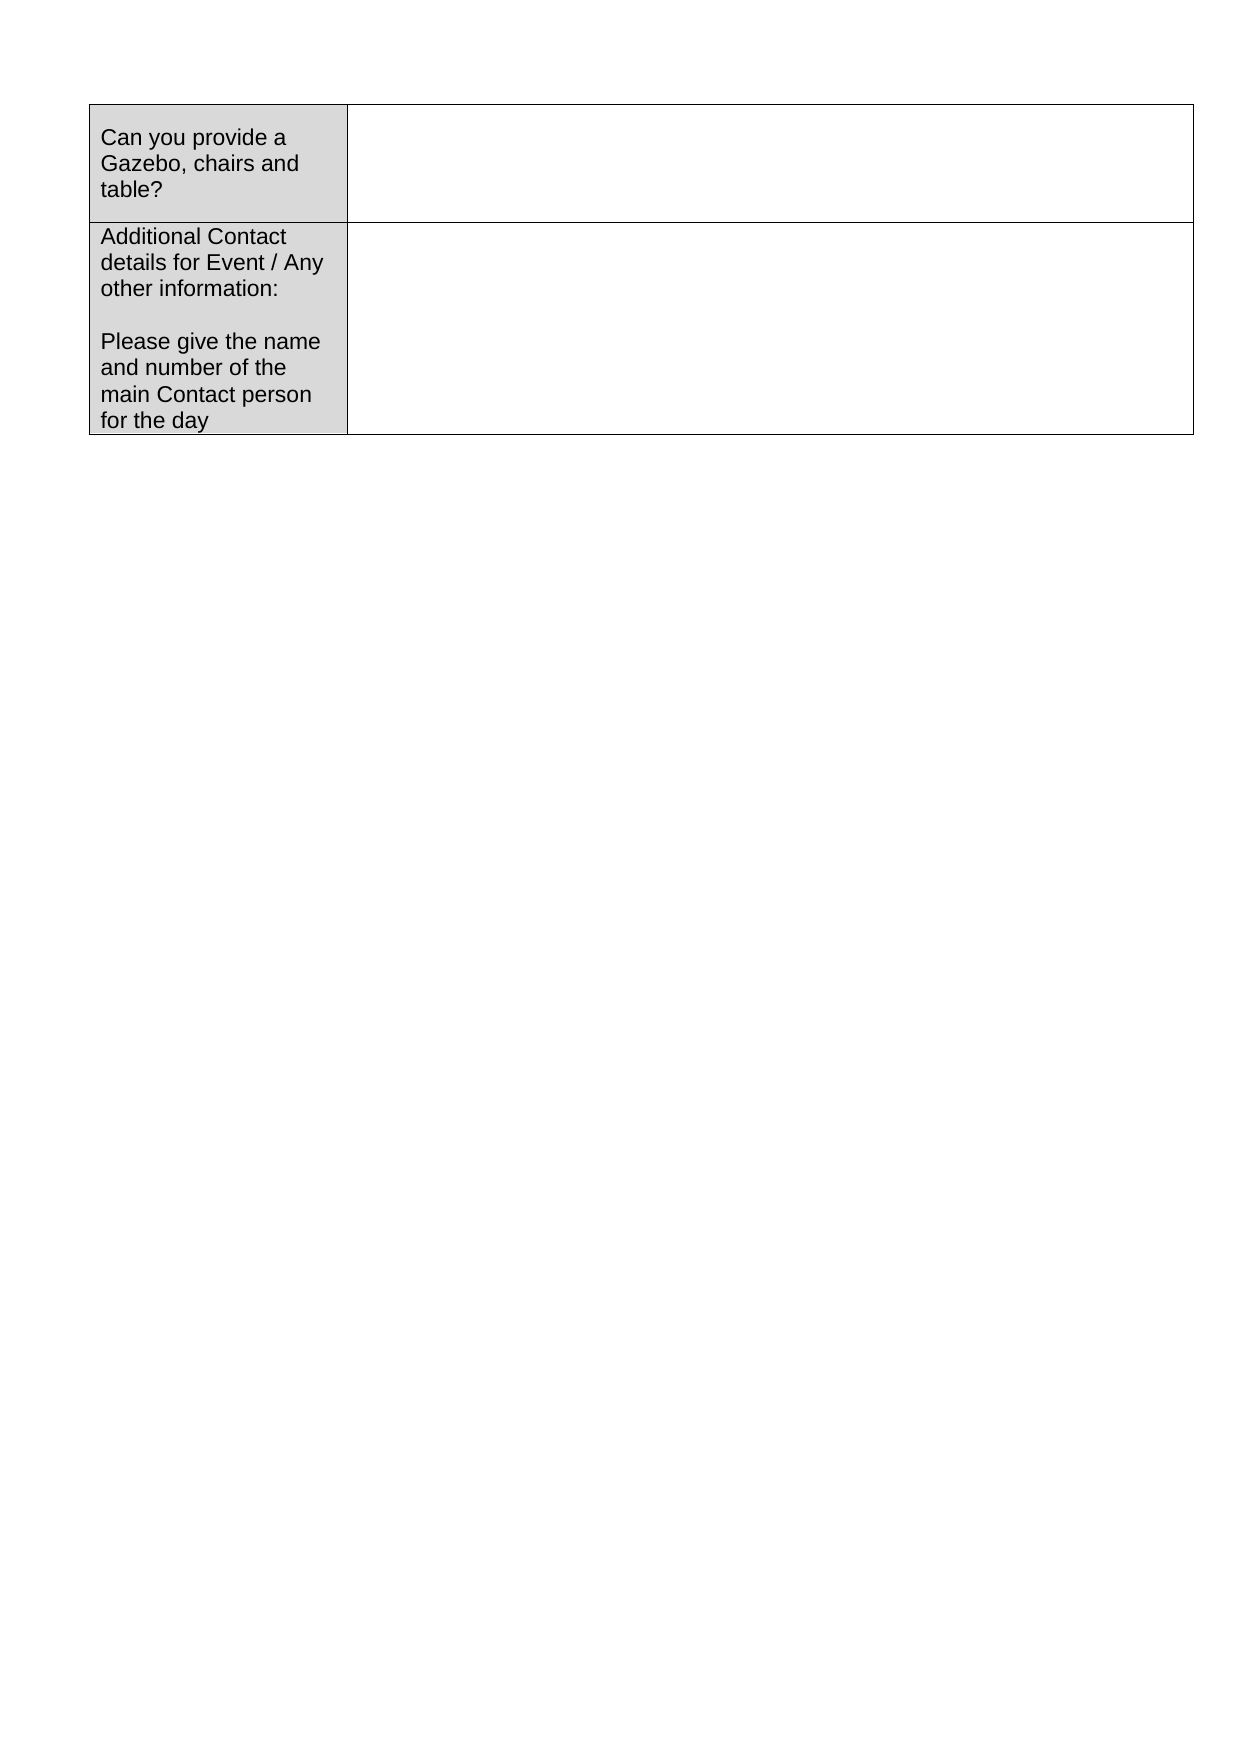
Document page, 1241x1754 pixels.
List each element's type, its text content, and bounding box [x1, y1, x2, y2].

table_cell [348, 105, 1193, 222]
table_cell Can you provide a Gazebo, chairs and table? [90, 105, 347, 222]
table_cell [348, 223, 1193, 433]
table_cell Additional Contact details for Event / Any other information: Please give the name and number of the main Contact person for the day [90, 223, 347, 433]
